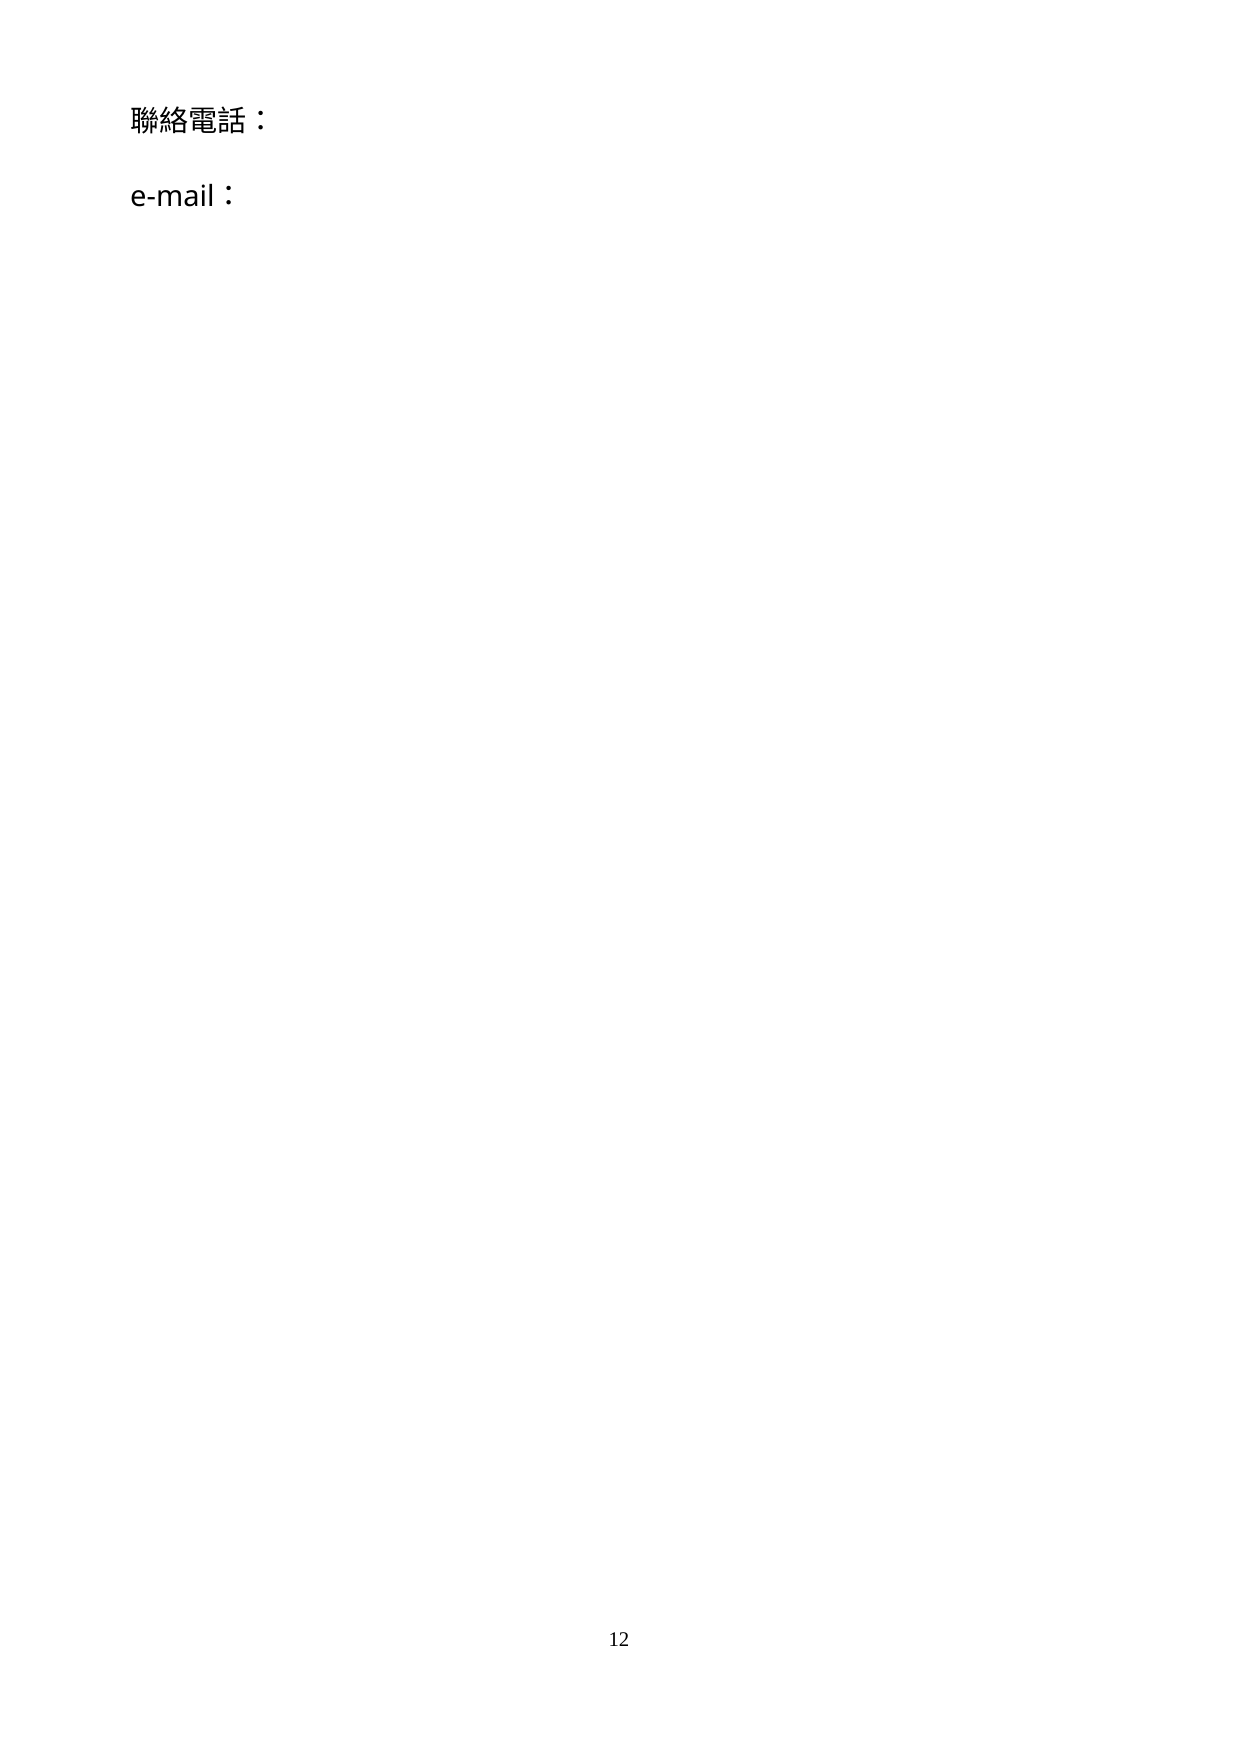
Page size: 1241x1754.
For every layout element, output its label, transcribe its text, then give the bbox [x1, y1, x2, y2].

text 聯絡電話： [130, 81, 1107, 156]
text e-mail： [130, 156, 1107, 231]
